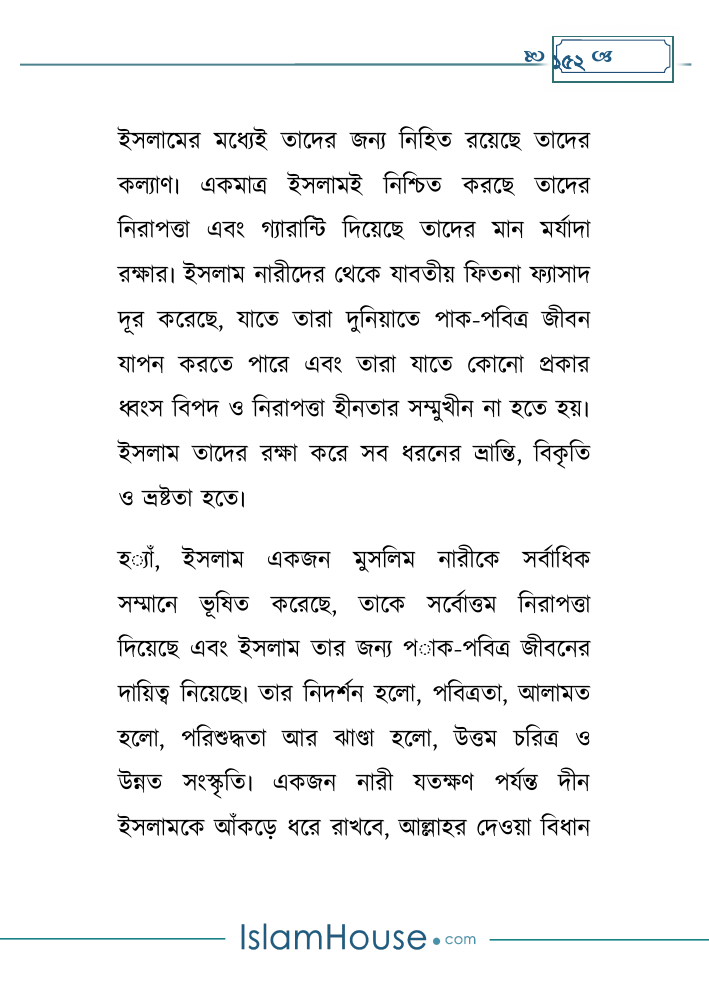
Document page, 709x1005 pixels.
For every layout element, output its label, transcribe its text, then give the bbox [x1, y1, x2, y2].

picture [0, 918, 226, 955]
picture [233, 919, 709, 956]
